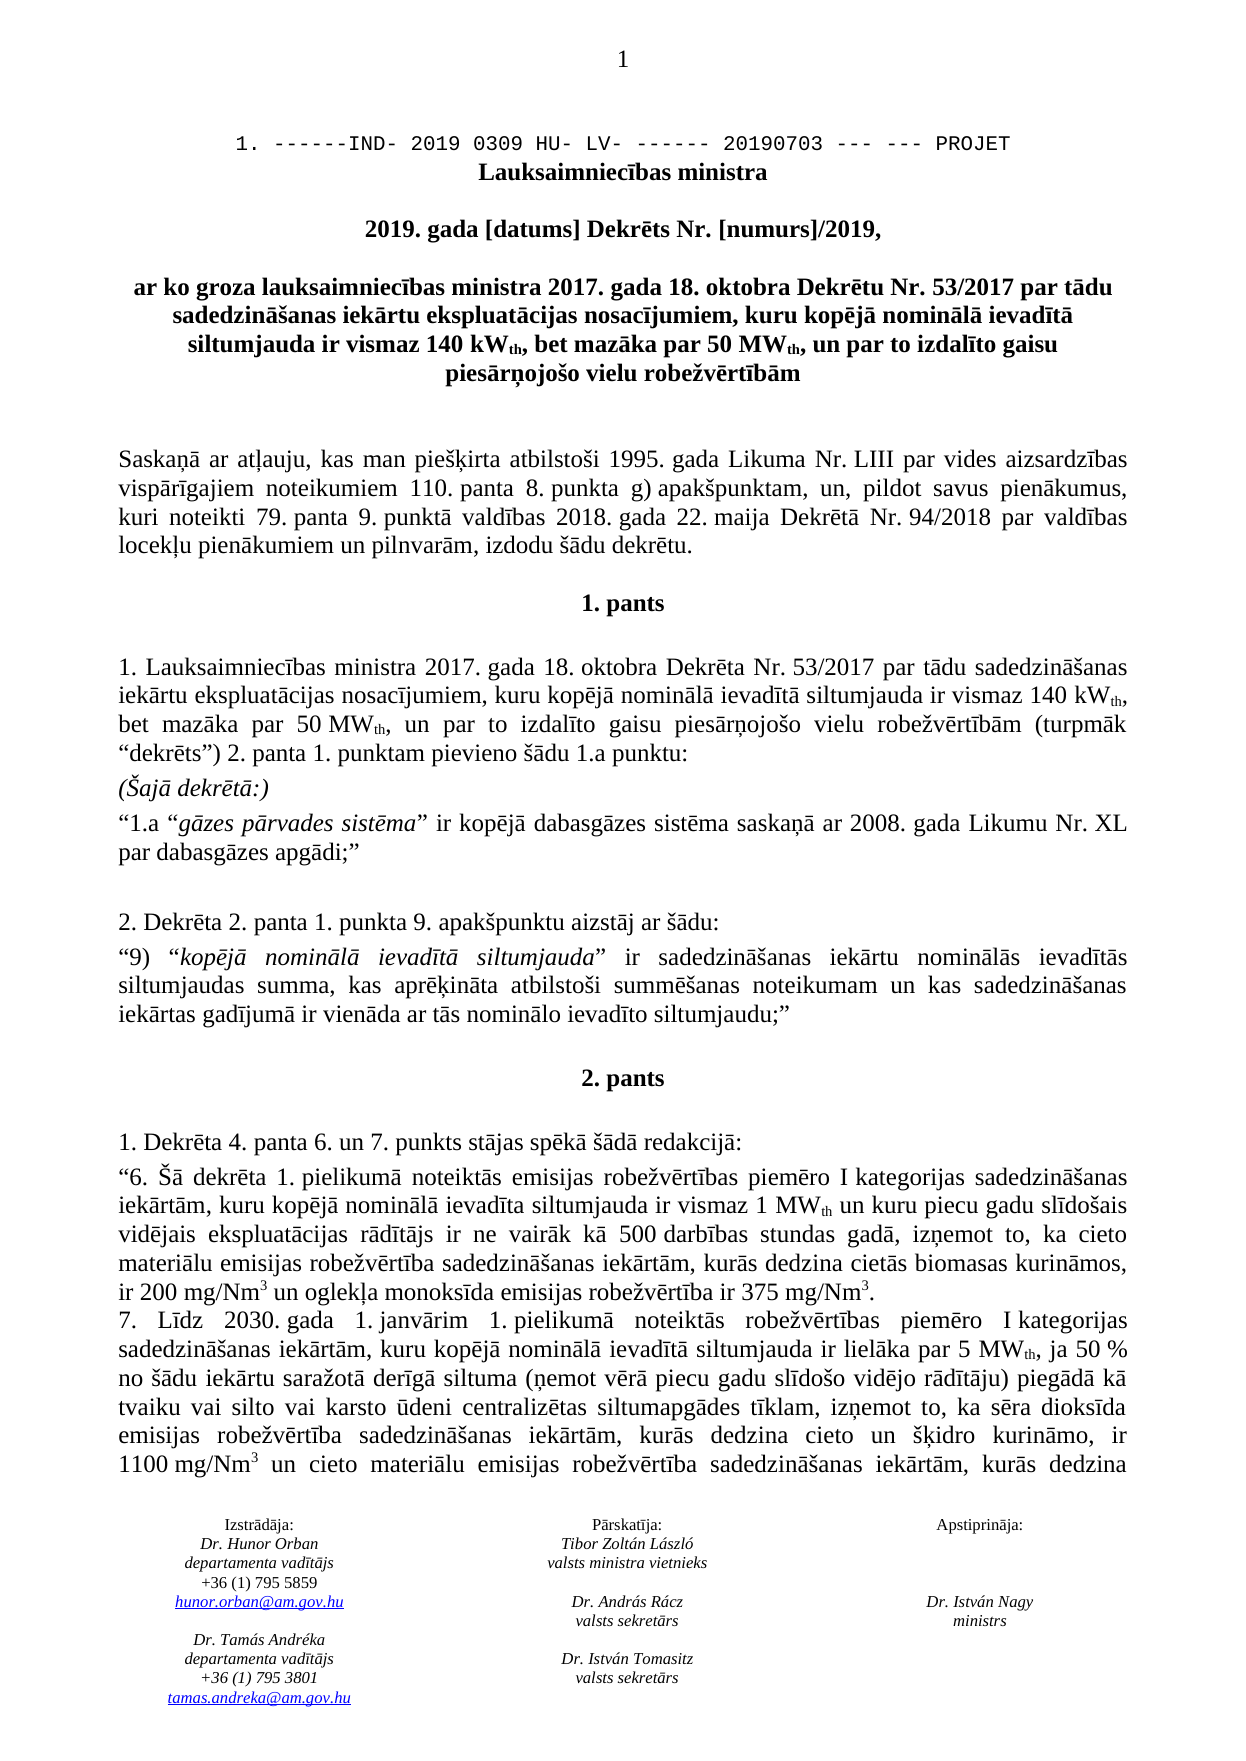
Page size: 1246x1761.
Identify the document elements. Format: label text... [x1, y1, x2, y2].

text 1. Dekrēta 4. panta 6. un 7. punkts stājas spēkā šādā redakcijā: [118, 1127, 1128, 1155]
text “6. Šā dekrēta 1. pielikumā noteiktās emisijas robežvērtības piemēro I kategorijas sadedzināšanas iekārtām, kuru kopējā nominālā ievadīta siltumjauda ir vismaz 1 MWth un kuru piecu gadu slīdošais vidējais ekspluatācijas rādītājs ir ne vairāk kā 500 darbības stundas gadā, izņemot to, ka cieto materiālu emisijas robežvērtība sadedzināšanas iekārtām, kurās dedzina cietās biomasas kurināmos, ir 200 mg/Nm3 un oglekļa monoksīda emisijas robežvērtība ir 375 mg/Nm3. [118, 1162, 1128, 1305]
text 2. Dekrēta 2. panta 1. punkta 9. apakšpunktu aizstāj ar šādu: [118, 907, 1128, 935]
text “9) “kopējā nominālā ievadītā siltumjauda” ir sadedzināšanas iekārtu nominālās ievadītās siltumjaudas summa, kas aprēķināta atbilstoši summēšanas noteikumam un kas sadedzināšanas iekārtas gadījumā ir vienāda ar tās nominālo ievadīto siltumjaudu;” [118, 942, 1128, 1028]
text 1. ------IND- 2019 0309 HU- LV- ------ 20190703 --- --- PROJET [118, 133, 1128, 157]
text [118, 1305, 1128, 1478]
text Lauksaimniecības ministra [118, 157, 1128, 185]
text Saskaņā ar atļauju, kas man piešķirta atbilstoši 1995. gada Likuma Nr. LIII par vides aizsardzības vispārīgajiem noteikumiem 110. panta 8. punkta g) apakšpunktam, un, pildot savus pienākumus, kuri noteikti 79. panta 9. punktā valdības 2018. gada 22. maija Dekrētā Nr. 94/2018 par valdības locekļu pienākumiem un pilnvarām, izdodu šādu dekrētu. [118, 444, 1128, 559]
text 2. pants [118, 1063, 1128, 1092]
list 1. Lauksaimniecības ministra 2017. gada 18. oktobra Dekrēta Nr. 53/2017 par tādu sadedzināšanas iekārtu ekspluatācijas nosacījumiem, kuru kopējā nominālā ievadītā siltumjauda ir vismaz 140 kWth, bet mazāka par 50 MWth, un par to izdalīto gaisu piesārņojošo vielu robežvērtībām (turpmāk “dekrēts”) 2. panta 1. punktam pievieno šādu 1.a punktu: [118, 652, 1128, 767]
text ar ko groza lauksaimniecības ministra 2017. gada 18. oktobra Dekrētu Nr. 53/2017 par tādu sadedzināšanas iekārtu ekspluatācijas nosacījumiem, kuru kopējā nominālā ievadītā siltumjauda ir vismaz 140 kWth, bet mazāka par 50 MWth, un par to izdalīto gaisu piesārņojošo vielu robežvērtībām [118, 272, 1128, 387]
text 1. pants [118, 588, 1128, 617]
text (Šajā dekrētā:) [118, 773, 1128, 802]
text “1.a “gāzes pārvades sistēma” ir kopējā dabasgāzes sistēma saskaņā ar 2008. gada Likumu Nr. XL par dabasgāzes apgādi;” [118, 808, 1128, 865]
text 2019. gada [datums] Dekrēts Nr. [numurs]/2019, [118, 214, 1128, 243]
